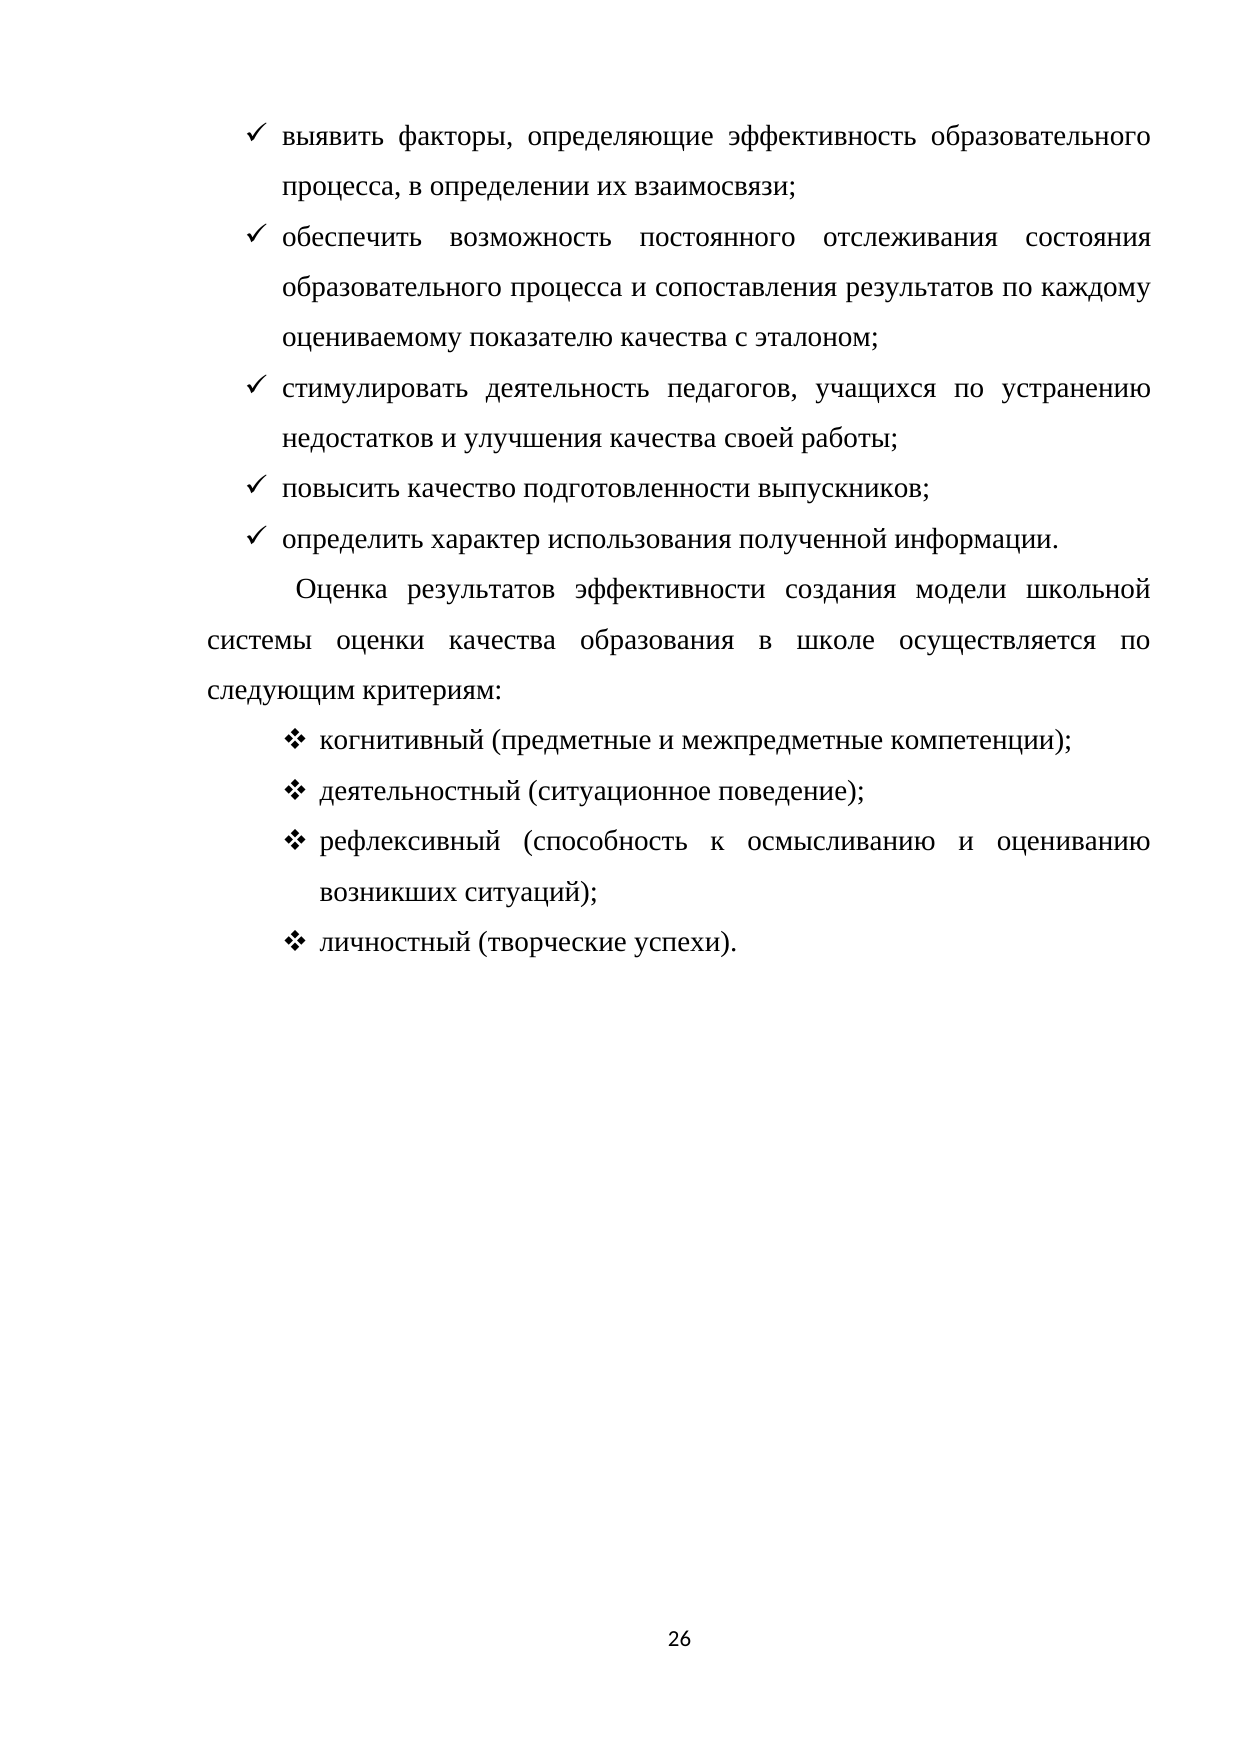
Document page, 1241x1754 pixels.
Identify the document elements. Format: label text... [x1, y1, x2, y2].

list деятельностный (ситуационное поведение); [282, 773, 1152, 806]
list выявить факторы, определяющие эффективность образовательного процесса, в определении их взаимосвязи; [244, 118, 1152, 202]
list личностный (творческие успехи). [282, 924, 1152, 958]
list повысить качество подготовленности выпускников; [244, 471, 1152, 504]
list определить характер использования полученной информации. [244, 521, 1152, 555]
list обеспечить возможность постоянного отслеживания состояния образовательного процесса и сопоставления результатов по каждому оцениваемому показателю качества с эталоном; [244, 219, 1152, 353]
list стимулировать деятельность педагогов, учащихся по устранению недостатков и улучшения качества своей работы; [244, 370, 1152, 454]
text Оценка результатов эффективности создания модели школьной системы оценки качества образования в школе осуществляется по следующим критериям: [207, 571, 1152, 706]
list когнитивный (предметные и межпредметные компетенции); [282, 722, 1152, 756]
list рефлексивный (способность к осмысливанию и оцениванию возникших ситуаций); [282, 823, 1152, 907]
